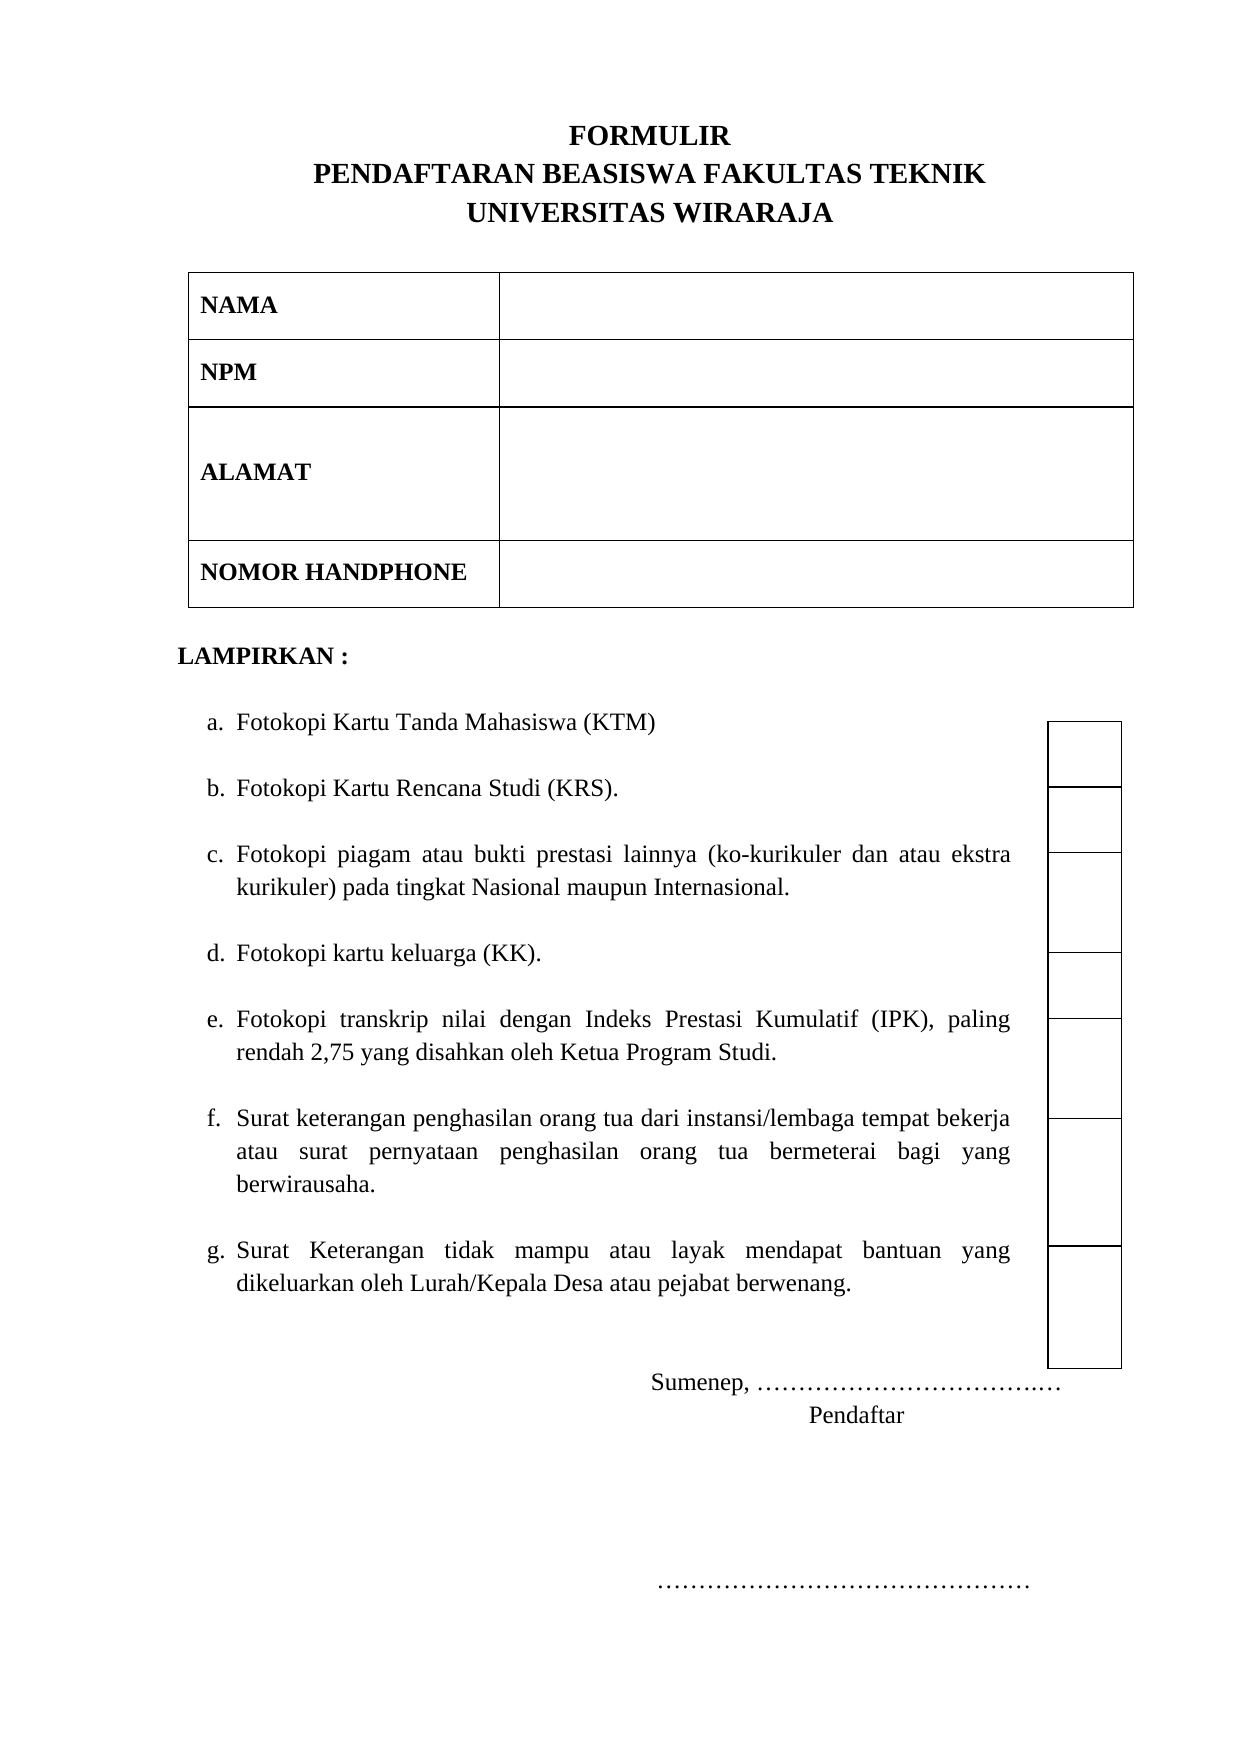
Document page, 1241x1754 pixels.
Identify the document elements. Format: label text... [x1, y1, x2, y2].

text PENDAFTARAN BEASISWA FAKULTAS TEKNIK [177, 157, 1122, 190]
list Fotokopi Kartu Tanda Mahasiswa (KTM) [207, 707, 1011, 736]
table_cell [500, 340, 1133, 406]
table_cell NOMOR HANDPHONE [189, 541, 499, 607]
table_header [500, 273, 1133, 339]
text UNIVERSITAS WIRARAJA [177, 195, 1122, 229]
list Fotokopi Kartu Rencana Studi (KRS). [207, 773, 1011, 802]
table_header NAMA [189, 273, 499, 339]
table_cell [500, 408, 1133, 539]
text LAMPIRKAN : [177, 641, 1122, 669]
text Pendaftar [177, 1400, 1122, 1429]
list Fotokopi transkrip nilai dengan Indeks Prestasi Kumulatif (IPK), paling rendah 2,75 yang disahkan oleh Ketua Program Studi. [207, 1004, 1011, 1066]
table_cell NPM [189, 340, 499, 406]
text FORMULIR [177, 118, 1122, 152]
list Surat keterangan penghasilan orang tua dari instansi/lembaga tempat bekerja atau surat pernyataan penghasilan orang tua bermeterai bagi yang berwirausaha. [207, 1103, 1011, 1198]
list Surat Keterangan tidak mampu atau layak mendapat bantuan yang dikeluarkan oleh Lurah/Kepala Desa atau pejabat berwenang. [207, 1235, 1011, 1297]
table_cell ALAMAT [189, 408, 499, 539]
table_cell [500, 541, 1133, 607]
list Fotokopi piagam atau bukti prestasi lainnya (ko-kurikuler dan atau ekstra kurikuler) pada tingkat Nasional maupun Internasional. [207, 839, 1011, 901]
text Sumenep, …………………………….… [177, 1367, 1122, 1396]
list Fotokopi kartu keluarga (KK). [207, 938, 1011, 967]
text ……………………………………… [177, 1565, 1122, 1594]
